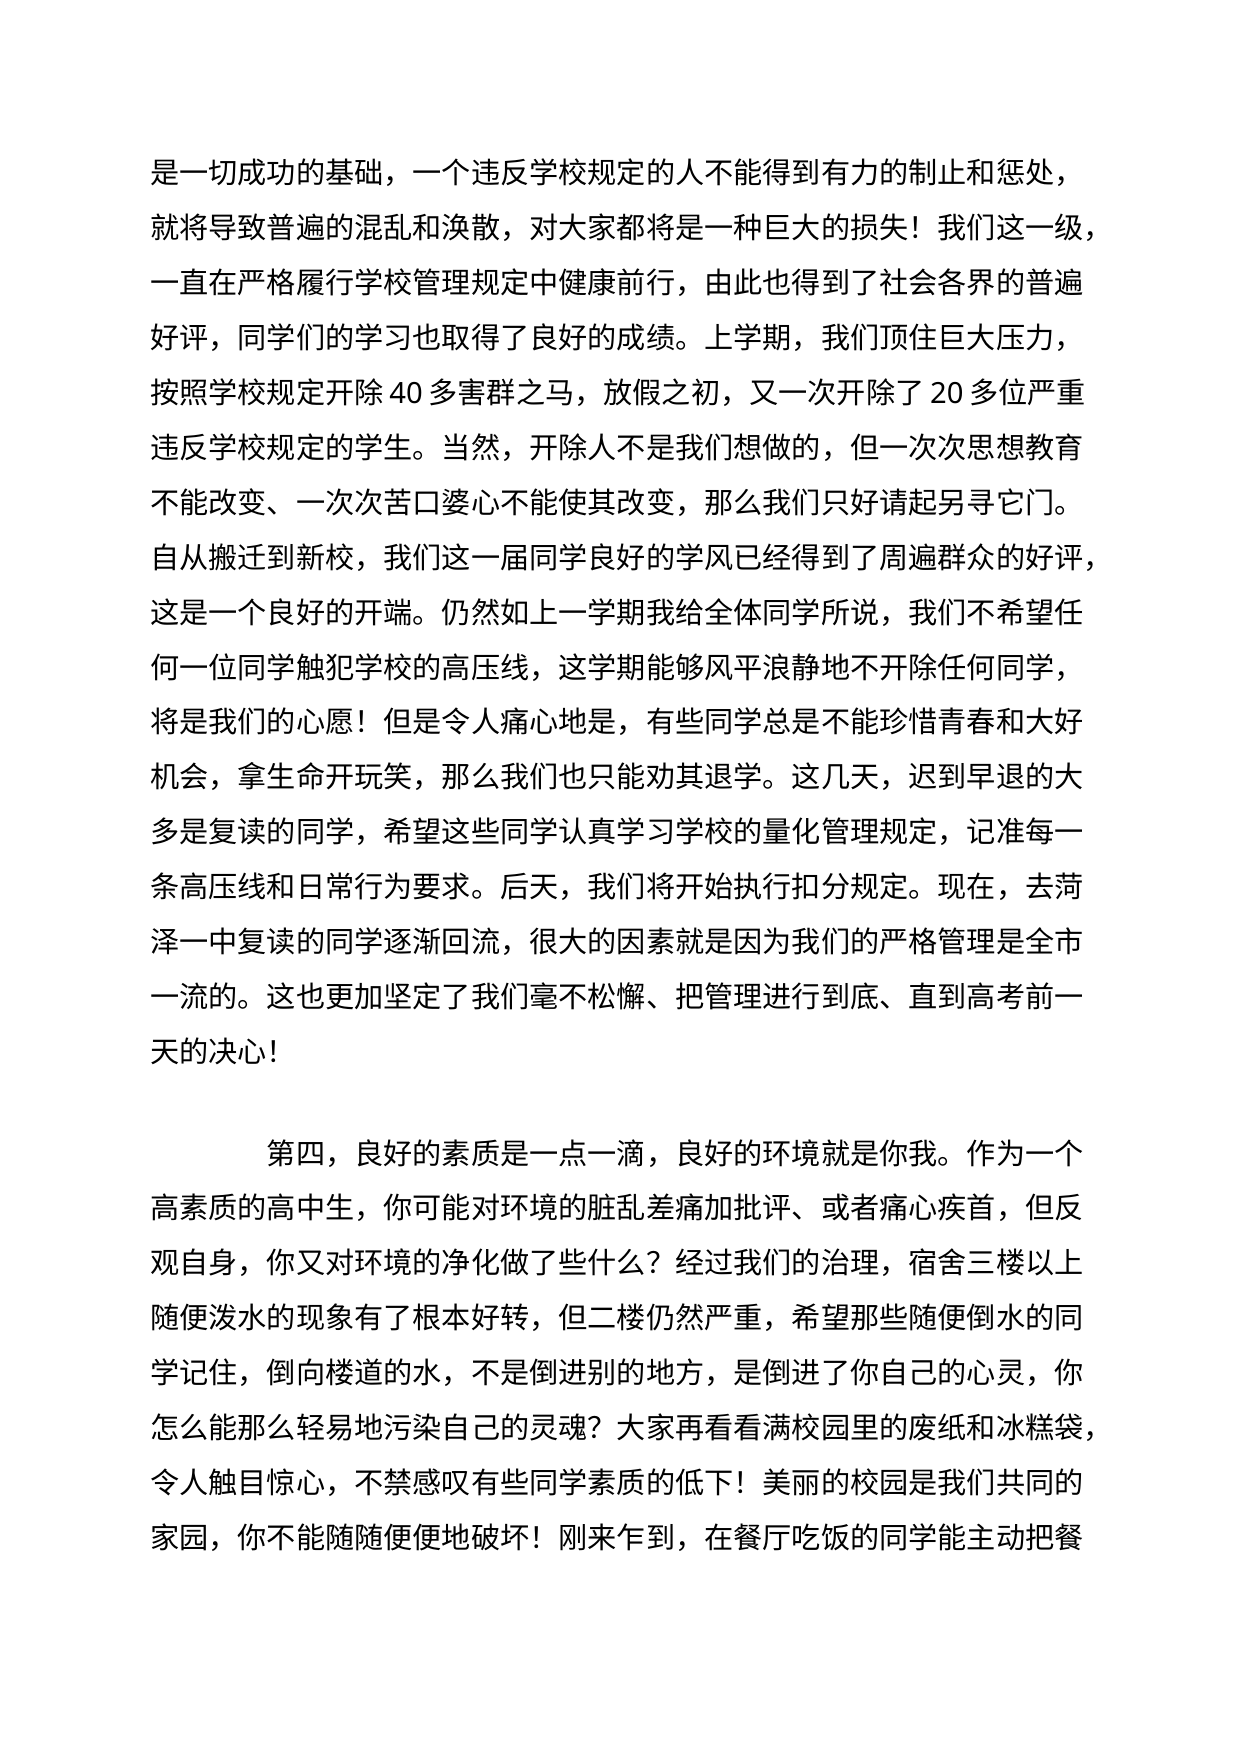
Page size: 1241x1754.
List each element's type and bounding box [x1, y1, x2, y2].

text [150, 1130, 1090, 1557]
text [150, 150, 1090, 1071]
